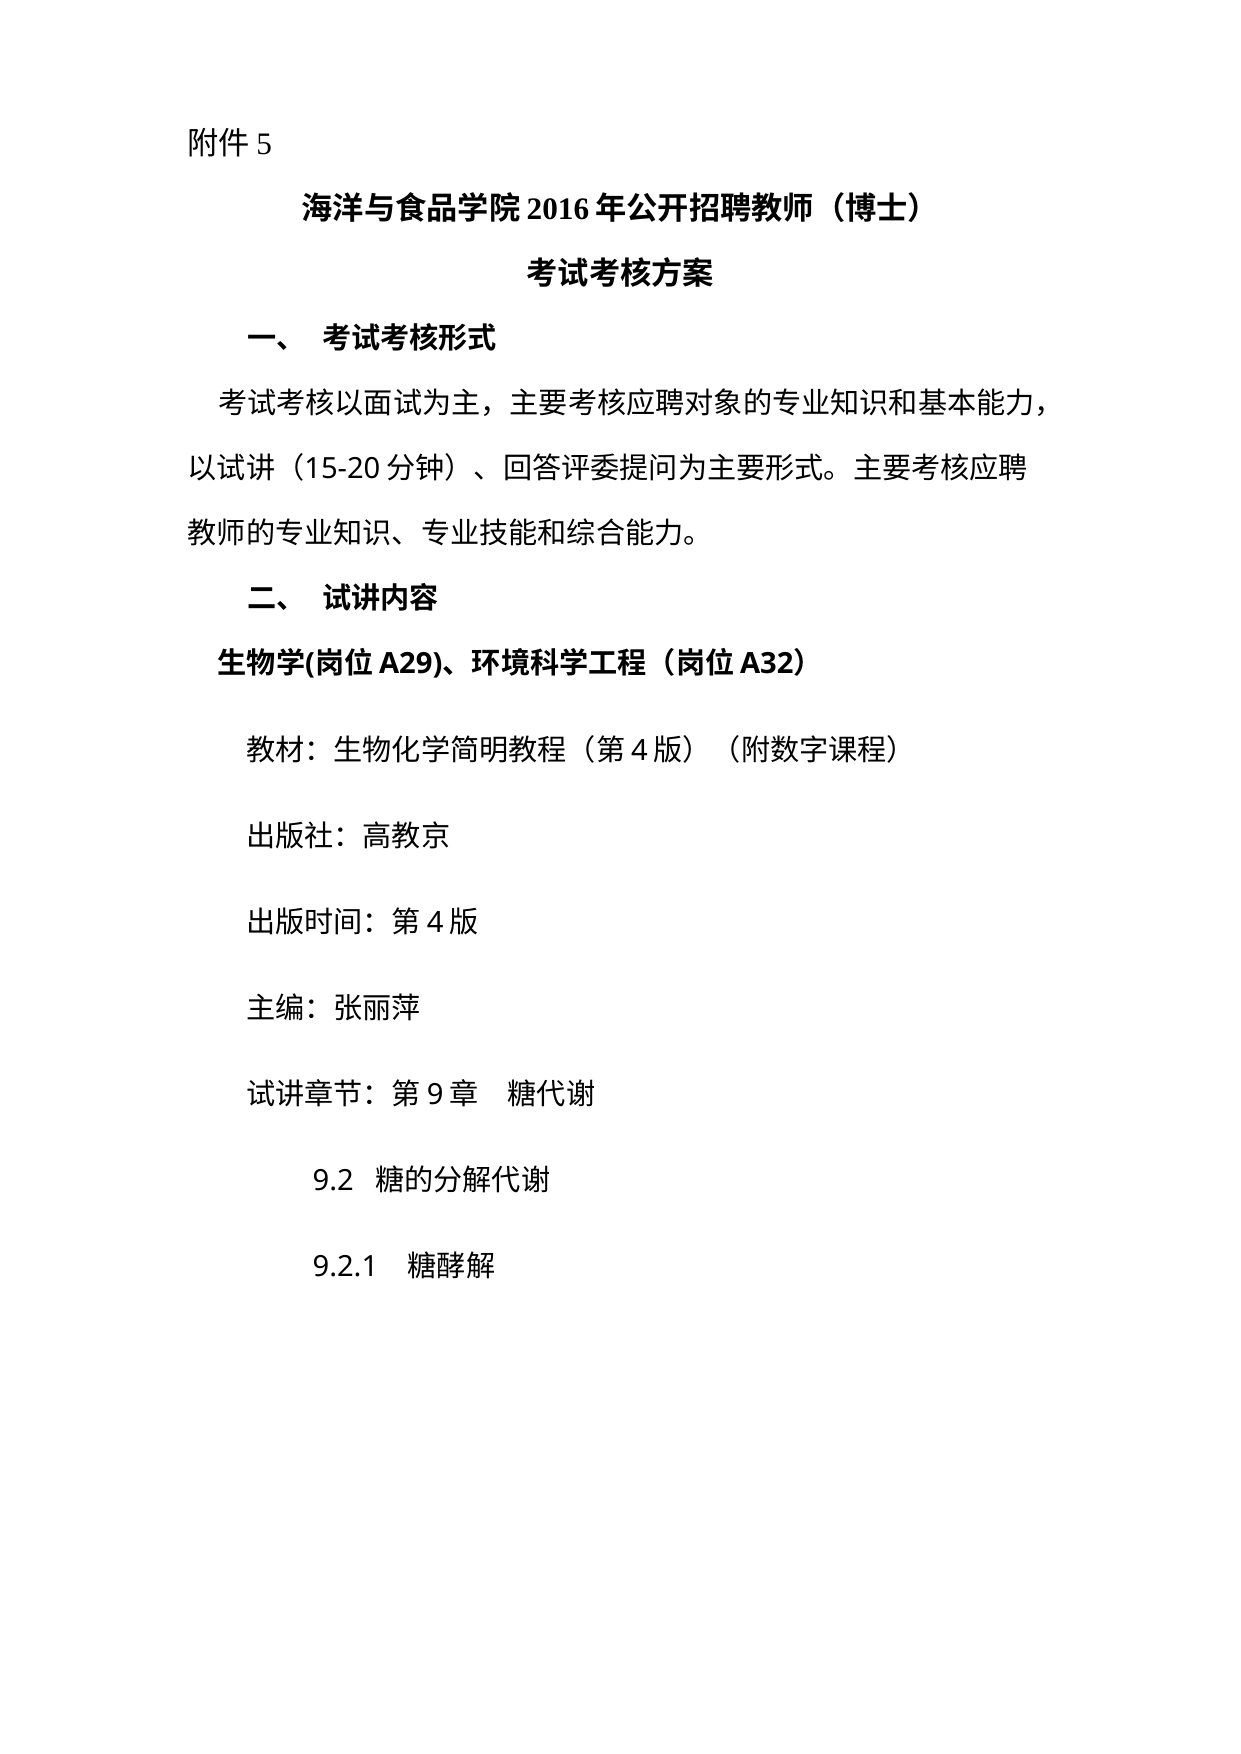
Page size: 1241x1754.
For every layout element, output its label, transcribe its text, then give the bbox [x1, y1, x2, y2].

text 海洋与食品学院2016年公开招聘教师（博士） [187, 174, 1053, 239]
text 试讲章节：第9章 糖代谢 [187, 1059, 1053, 1124]
list 试讲内容 [247, 564, 1053, 629]
text 生物学(岗位A29)、环境科学工程（岗位A32） [187, 629, 1053, 694]
text 9.2.1 糖酵解 [312, 1232, 1053, 1297]
text 考试考核方案 [187, 239, 1053, 304]
text 教材：生物化学简明教程（第4版）（附数字课程） [187, 715, 1053, 780]
text 出版时间：第4版 [187, 887, 1053, 952]
text 主编：张丽萍 [187, 973, 1053, 1038]
text 附件5 [187, 109, 1053, 174]
list 考试考核形式 [247, 304, 1053, 369]
text 出版社：高教京 [187, 801, 1053, 866]
text 考试考核以面试为主，主要考核应聘对象的专业知识和基本能力，以试讲（15-20分钟）、回答评委提问为主要形式。主要考核应聘教师的专业知识、专业技能和综合能力。 [187, 369, 1053, 564]
list 糖的分解代谢 [312, 1146, 1053, 1211]
